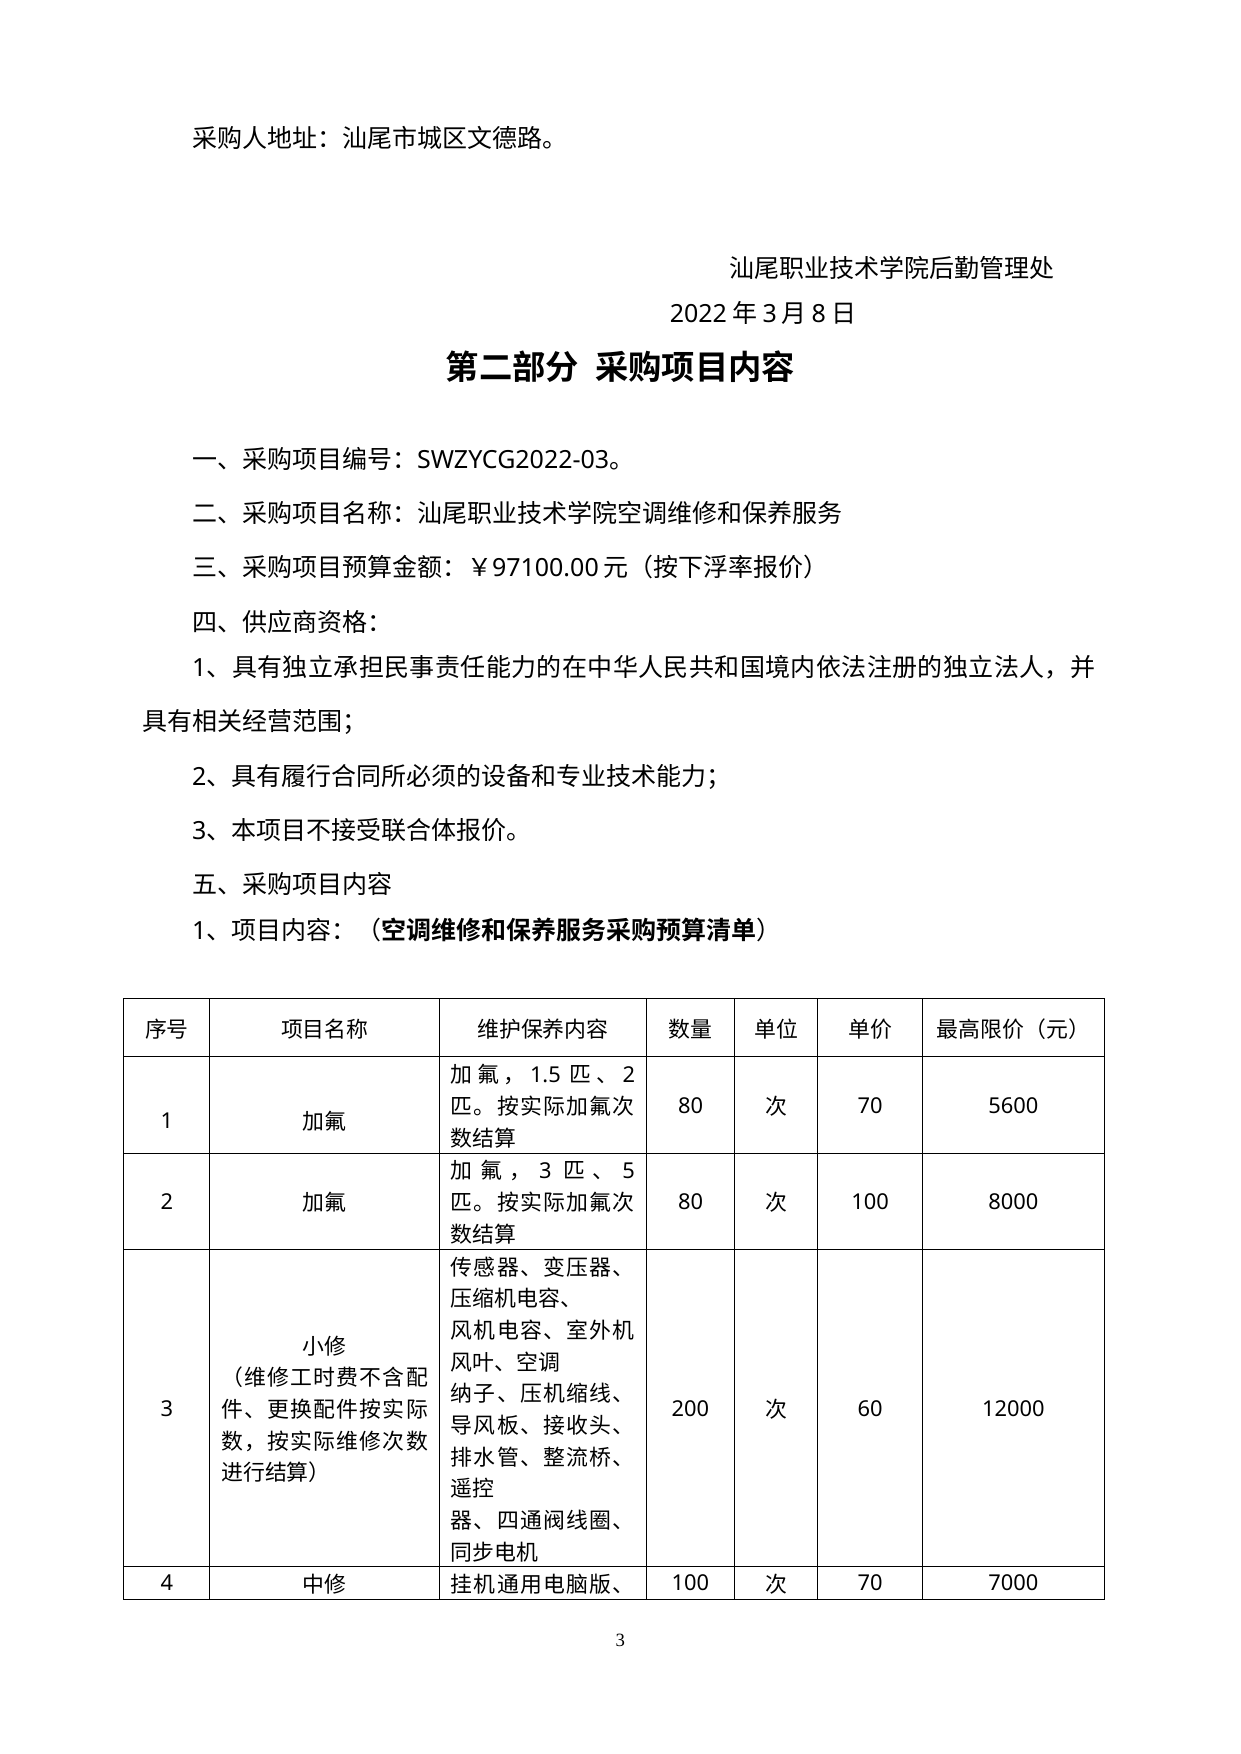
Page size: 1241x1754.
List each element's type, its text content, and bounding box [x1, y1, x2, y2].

table_header 维护保养内容 [440, 999, 646, 1056]
text 1、项目内容：（空调维修和保养服务采购预算清单） [142, 910, 1098, 947]
table_header 数量 [647, 999, 734, 1056]
table_cell 8000 [923, 1154, 1104, 1248]
list 采购项目内容 [142, 339, 1098, 389]
table_cell 200 [647, 1250, 734, 1566]
table_cell 12000 [923, 1250, 1104, 1566]
table_cell 3 [124, 1250, 209, 1566]
table_cell 80 [647, 1154, 734, 1248]
text 2022年3月8日 [142, 294, 1055, 330]
table_cell 传感器、变压器、压缩机电容、 风机电容、室外机风叶、空调 纳子、压机缩线、导风板、接收头、排水管、整流桥、遥控 器、四通阀线圈、同步电机 [440, 1250, 646, 1566]
text 一、采购项目编号：SWZYCG2022-03。 [142, 439, 1098, 475]
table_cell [440, 1567, 646, 1599]
table_header 单位 [735, 999, 817, 1056]
table_cell 加氟 [210, 1057, 439, 1152]
table_cell 加氟，1.5匹、2匹。按实际加氟次数结算 [440, 1057, 646, 1152]
table_header 最高限价（元） [923, 999, 1104, 1056]
text 3、本项目不接受联合体报价。 [142, 811, 1098, 847]
text 1、具有独立承担民事责任能力的在中华人民共和国境内依法注册的独立法人，并具有相关经营范围； [142, 647, 1098, 738]
text 四、供应商资格： [142, 602, 1098, 638]
table_header 单价 [818, 999, 922, 1056]
table_cell 次 [735, 1154, 817, 1248]
table_cell 小修 （维修工时费不含配件、更换配件按实际数，按实际维修次数进行结算） [210, 1250, 439, 1566]
table_cell 1 [124, 1057, 209, 1152]
table_cell 60 [818, 1250, 922, 1566]
table_cell 加氟 [210, 1154, 439, 1248]
table_cell 4 [124, 1567, 209, 1599]
table_header 项目名称 [210, 999, 439, 1056]
text 2、具有履行合同所必须的设备和专业技术能力； [142, 756, 1098, 792]
table_cell 100 [818, 1154, 922, 1248]
text 二、采购项目名称：汕尾职业技术学院空调维修和保养服务 [142, 493, 1098, 530]
text 汕尾职业技术学院后勤管理处 [142, 248, 1055, 285]
text 三、采购项目预算金额：￥97100.00元（按下浮率报价） [142, 548, 1098, 584]
table_cell 次 [735, 1057, 817, 1152]
table_cell 次 [735, 1250, 817, 1566]
table_header 序号 [124, 999, 209, 1056]
table_cell 次 [735, 1567, 817, 1599]
text 采购人地址：汕尾市城区文德路。 [142, 118, 1098, 154]
text 五、采购项目内容 [142, 865, 1098, 901]
table_cell 2 [124, 1154, 209, 1248]
table_cell 70 [818, 1057, 922, 1152]
table_cell 80 [647, 1057, 734, 1152]
table_cell 加氟，3匹、5匹。按实际加氟次数结算 [440, 1154, 646, 1248]
table_cell 70 [818, 1567, 922, 1599]
table_cell 7000 [923, 1567, 1104, 1599]
table_cell 100 [647, 1567, 734, 1599]
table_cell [210, 1567, 439, 1599]
table_cell 5600 [923, 1057, 1104, 1152]
